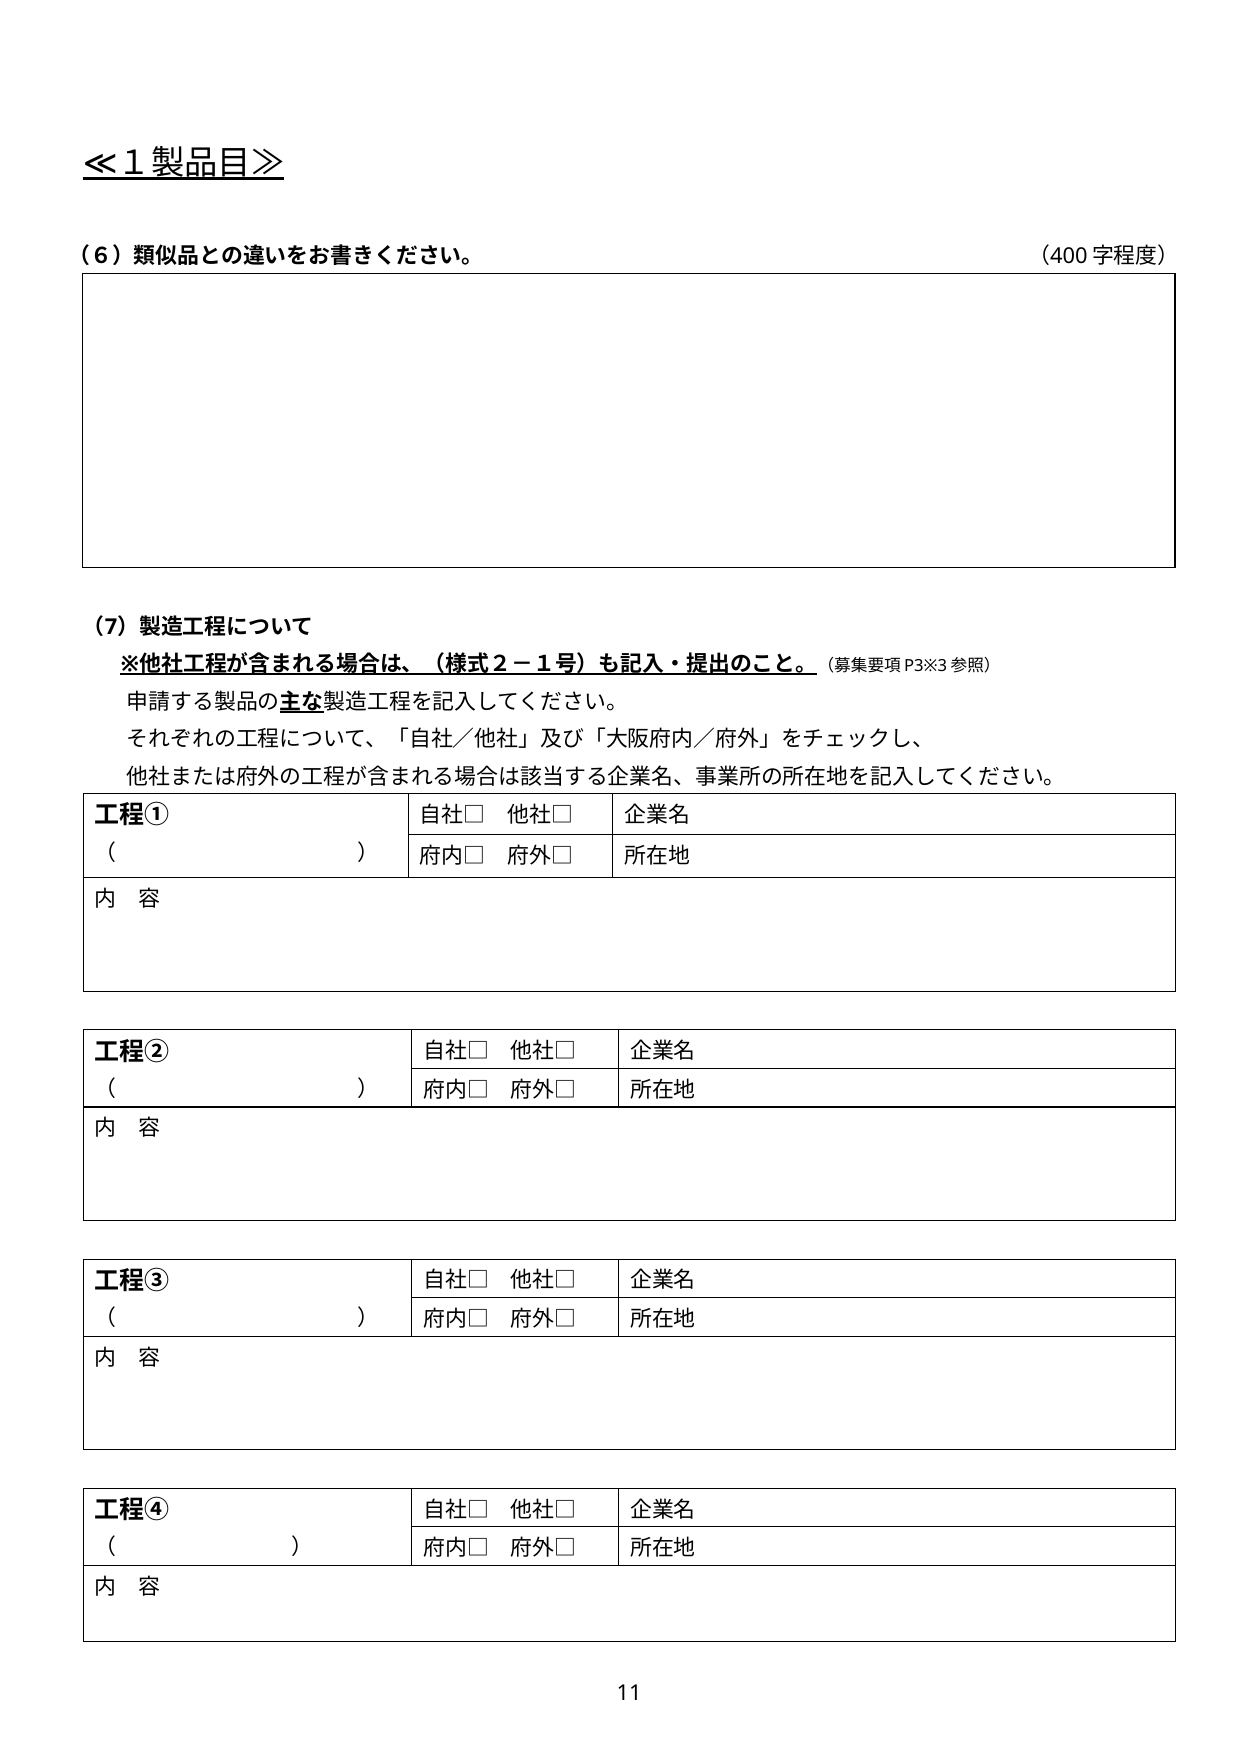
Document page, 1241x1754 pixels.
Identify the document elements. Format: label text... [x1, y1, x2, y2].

text （7）製造工程について [83, 606, 1175, 643]
table_cell 所在地 [619, 1069, 1175, 1106]
table_header 企業名 [619, 1489, 1175, 1526]
text 申請する製品の主な製造工程を記入してください。 [83, 681, 1175, 718]
table_cell 府内□ 府外□ [409, 835, 612, 877]
table_header 工程③ （ ） [84, 1260, 411, 1336]
table_header [83, 274, 1174, 567]
table_header 工程① （ ） [84, 794, 408, 877]
text それぞれの工程について、「自社／他社」及び「大阪府内／府外」をチェックし、 [83, 718, 1175, 756]
text （６）類似品との違いをお書きください。 （400字程度） [68, 235, 1205, 273]
table_header 企業名 [619, 1030, 1175, 1068]
table_header 自社□ 他社□ [412, 1489, 618, 1526]
text ≪１製品目≫ [83, 123, 1175, 198]
table_header 自社□ 他社□ [409, 794, 612, 834]
table_cell 内 容 [84, 878, 1175, 991]
table_cell 府内□ 府外□ [412, 1527, 618, 1565]
table_cell 所在地 [619, 1527, 1175, 1565]
table_cell 内 容 [84, 1566, 1175, 1641]
table_header 自社□ 他社□ [412, 1030, 618, 1068]
text 他社または府外の工程が含まれる場合は該当する企業名、事業所の所在地を記入してください。 [83, 756, 1175, 793]
table_cell 所在地 [613, 835, 1175, 877]
table_cell 内 容 [84, 1337, 1175, 1449]
table_cell 内 容 [84, 1108, 1175, 1220]
table_header 自社□ 他社□ [412, 1260, 618, 1297]
table_header 工程② （ ） [84, 1030, 411, 1106]
text ※他社工程が含まれる場合は、（様式２－１号）も記入・提出のこと。（募集要項P3※3参照） [83, 643, 1000, 681]
table_cell 所在地 [619, 1298, 1175, 1336]
table_cell 府内□ 府外□ [412, 1298, 618, 1336]
table_header 企業名 [613, 794, 1175, 834]
table_header 工程④ （ ） [84, 1489, 411, 1565]
table_header 企業名 [619, 1260, 1175, 1297]
table_cell 府内□ 府外□ [412, 1069, 618, 1106]
